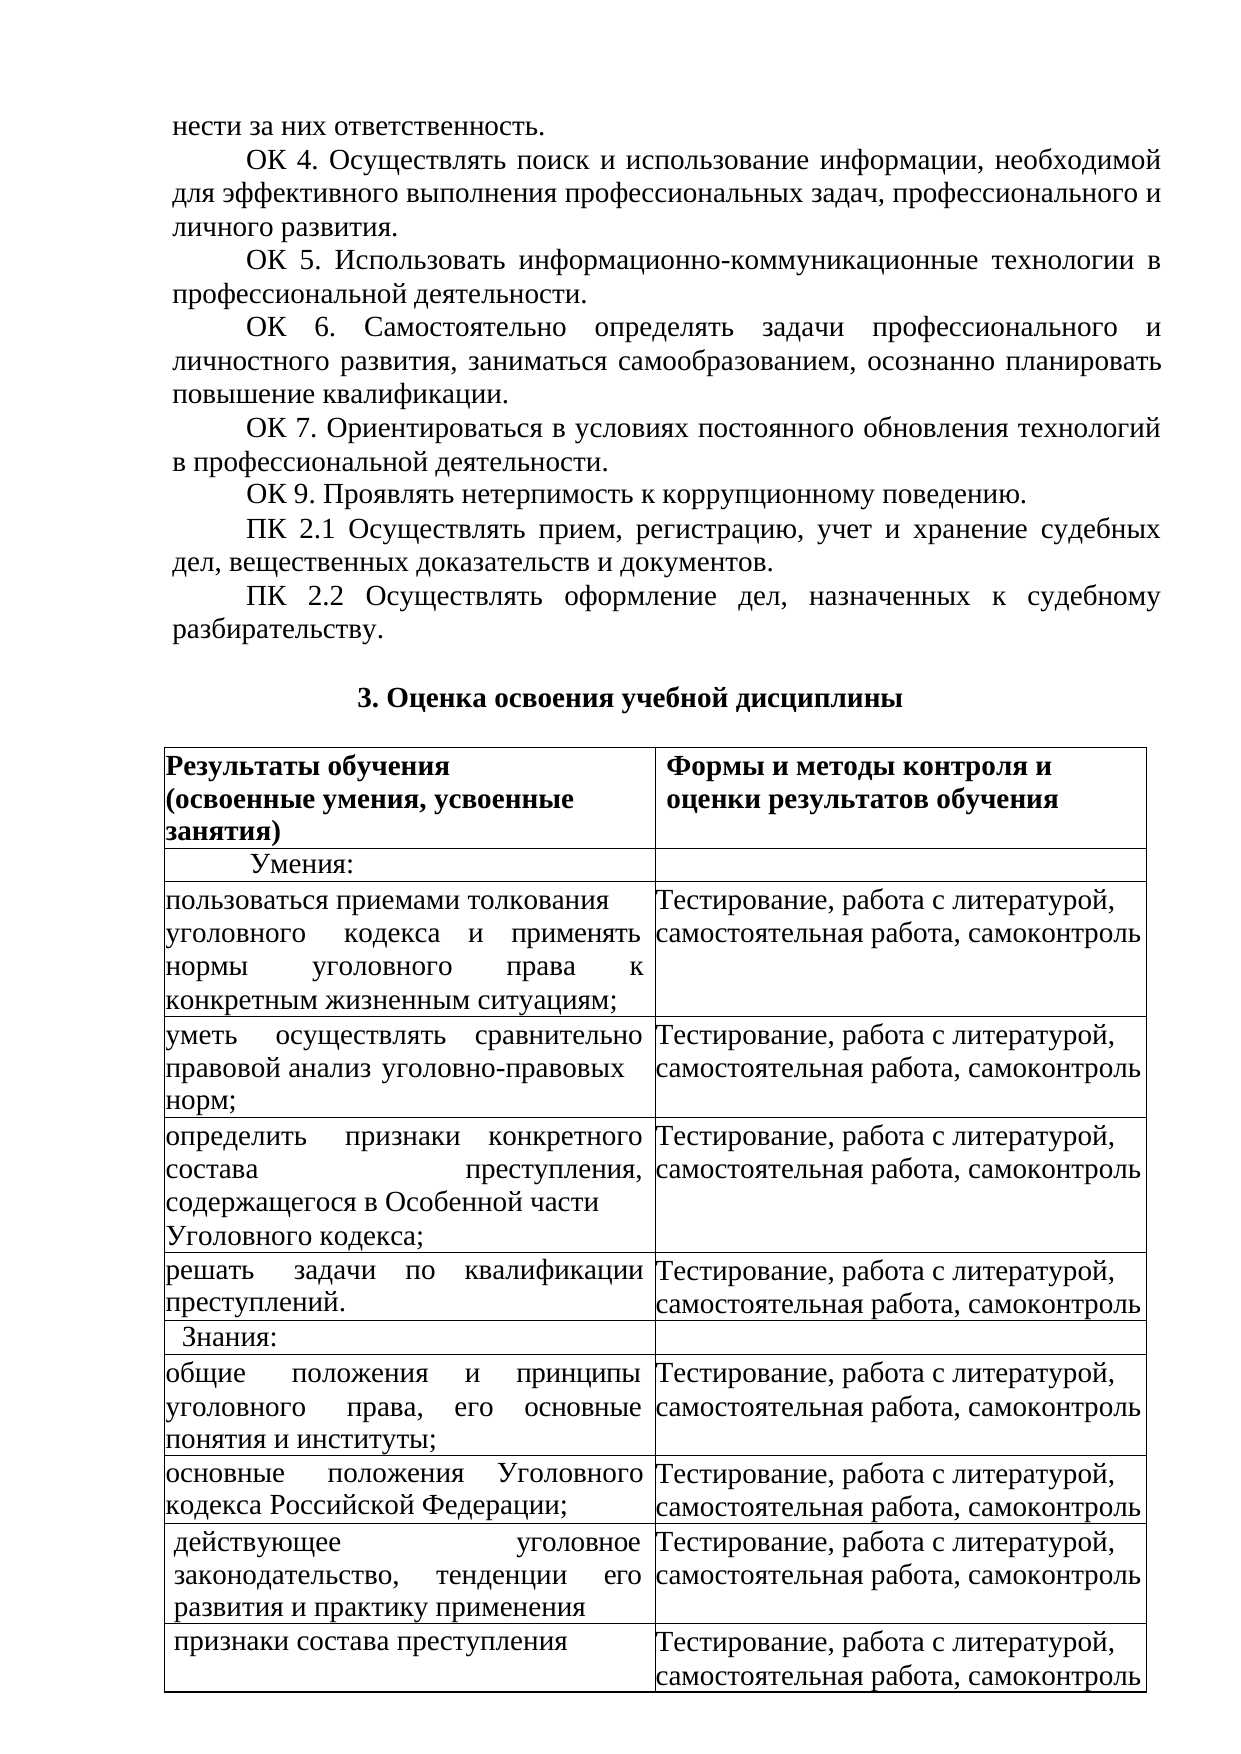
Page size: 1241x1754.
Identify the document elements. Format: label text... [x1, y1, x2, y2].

text ОК 9. Проявлять нетерпимость к коррупционному поведению. [246, 477, 1188, 511]
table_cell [656, 1524, 1146, 1623]
table_cell признаки состава преступления [165, 1624, 655, 1691]
table_cell Тестирование, работа с литературой, самостоятельная работа, самоконтроль [656, 1118, 1146, 1252]
table_cell Тестирование, работа с литературой, самостоятельная работа, самоконтроль [656, 1253, 1146, 1320]
table_cell Тестирование, работа с литературой, самостоятельная работа, самоконтроль [656, 1355, 1146, 1455]
table_cell основные положения Уголовного кодекса Российской Федерации; [165, 1456, 655, 1523]
table_cell общие положения и принципы уголовного права, его основные понятия и институты; [165, 1355, 655, 1455]
table_cell уметь осуществлять сравнительно правовой анализ уголовно-правовых норм; [165, 1017, 655, 1117]
table_cell Тестирование, работа с литературой, самостоятельная работа, самоконтроль [656, 882, 1146, 1016]
table_cell пользоваться приемами толкования уголовного кодекса и применять нормы уголовного права к конкретным жизненным ситуациям; [165, 882, 655, 1016]
text ПК 2.1 Осуществлять прием, регистрацию, учет и хранение судебных дел, вещественных доказательств и документов. [172, 511, 1162, 578]
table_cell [656, 1624, 1146, 1691]
table_cell Знания: [165, 1321, 655, 1354]
table_cell решать задачи по квалификации преступлений. [165, 1253, 655, 1320]
table_cell [656, 1321, 1146, 1354]
table_cell [656, 849, 1146, 881]
text ОК 5. Использовать информационно-коммуникационные технологии в профессиональной деятельности. [172, 242, 1162, 309]
table_cell действующее уголовное законодательство, тенденции его развития и практику применения [165, 1524, 655, 1623]
table_cell Тестирование, работа с литературой, самостоятельная работа, самоконтроль [656, 1017, 1146, 1117]
text ОК 6. Самостоятельно определять задачи профессионального и личностного развития, заниматься самообразованием, осознанно планировать повышение квалификации. [172, 309, 1162, 410]
text ПК 2.2 Осуществлять оформление дел, назначенных к судебному разбирательству. [172, 578, 1162, 645]
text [172, 108, 1161, 142]
table_header Результаты обучения (освоенные умения, усвоенные занятия) [165, 748, 655, 847]
table_cell Тестирование, работа с литературой, самостоятельная работа, самоконтроль [656, 1456, 1146, 1523]
table_cell Умения: [165, 849, 655, 881]
table_cell определить признаки конкретного состава преступления, содержащегося в Особенной части Уголовного кодекса; [165, 1118, 655, 1252]
text ОК 4. Осуществлять поиск и использование информации, необходимой для эффективного выполнения профессиональных задач, профессионального и личного развития. [172, 142, 1162, 242]
text ОК 7. Ориентироваться в условиях постоянного обновления технологий в профессиональной деятельности. [172, 410, 1162, 477]
text 3. Оценка освоения учебной дисциплины [357, 680, 1188, 713]
table_header Формы и методы контроля и оценки результатов обучения [656, 748, 1146, 847]
